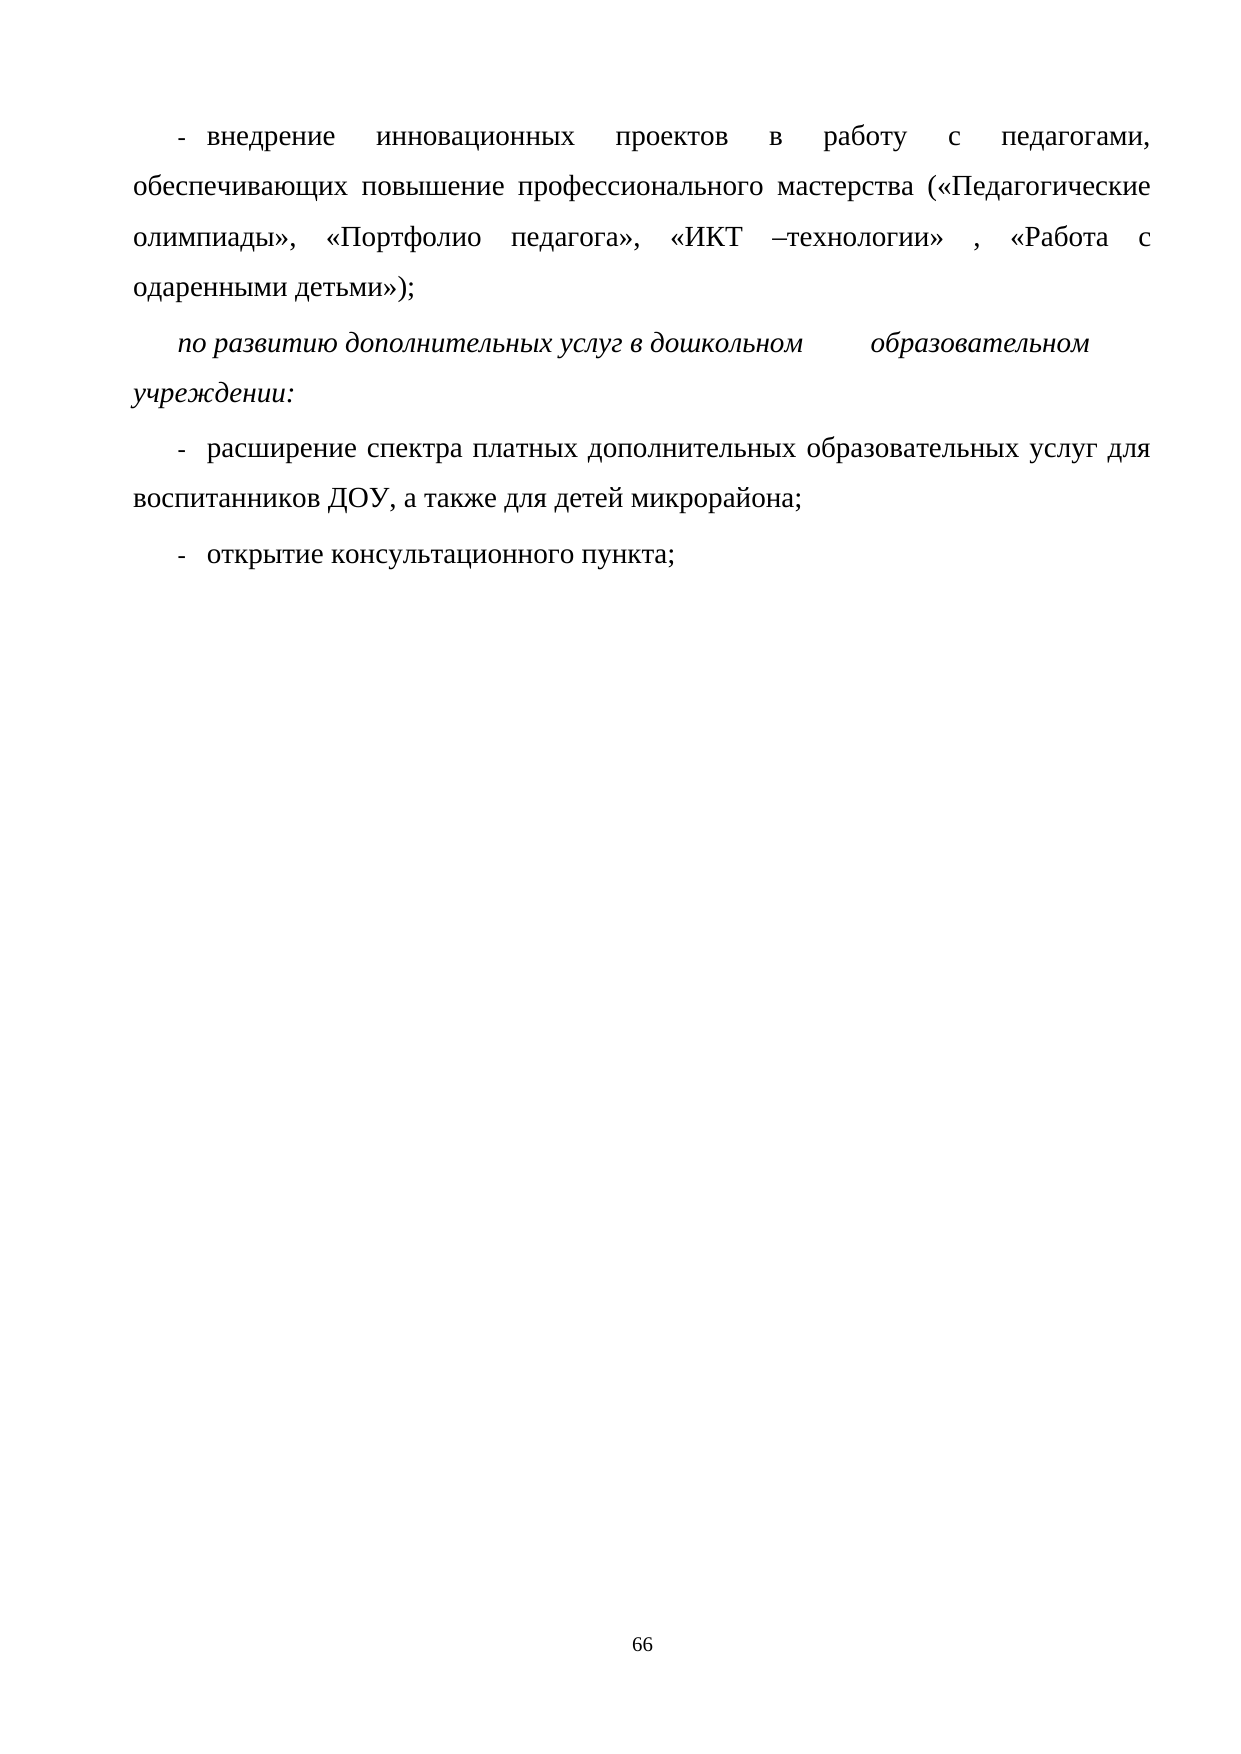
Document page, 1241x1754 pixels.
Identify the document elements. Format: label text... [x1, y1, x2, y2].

text по развитию дополнительных услуг в дошкольном образовательном учреждении: [133, 325, 1152, 409]
list расширение спектра платных дополнительных образовательных услуг для воспитанников ДОУ, а также для детей микрорайона; [133, 430, 1152, 514]
list внедрение инновационных проектов в работу с педагогами, обеспечивающих повышение профессионального мастерства («Педагогические олимпиады», «Портфолио педагога», «ИКТ –технологии» , «Работа с одаренными детьми»); [133, 118, 1152, 303]
list открытие консультационного пункта; [133, 536, 1152, 569]
